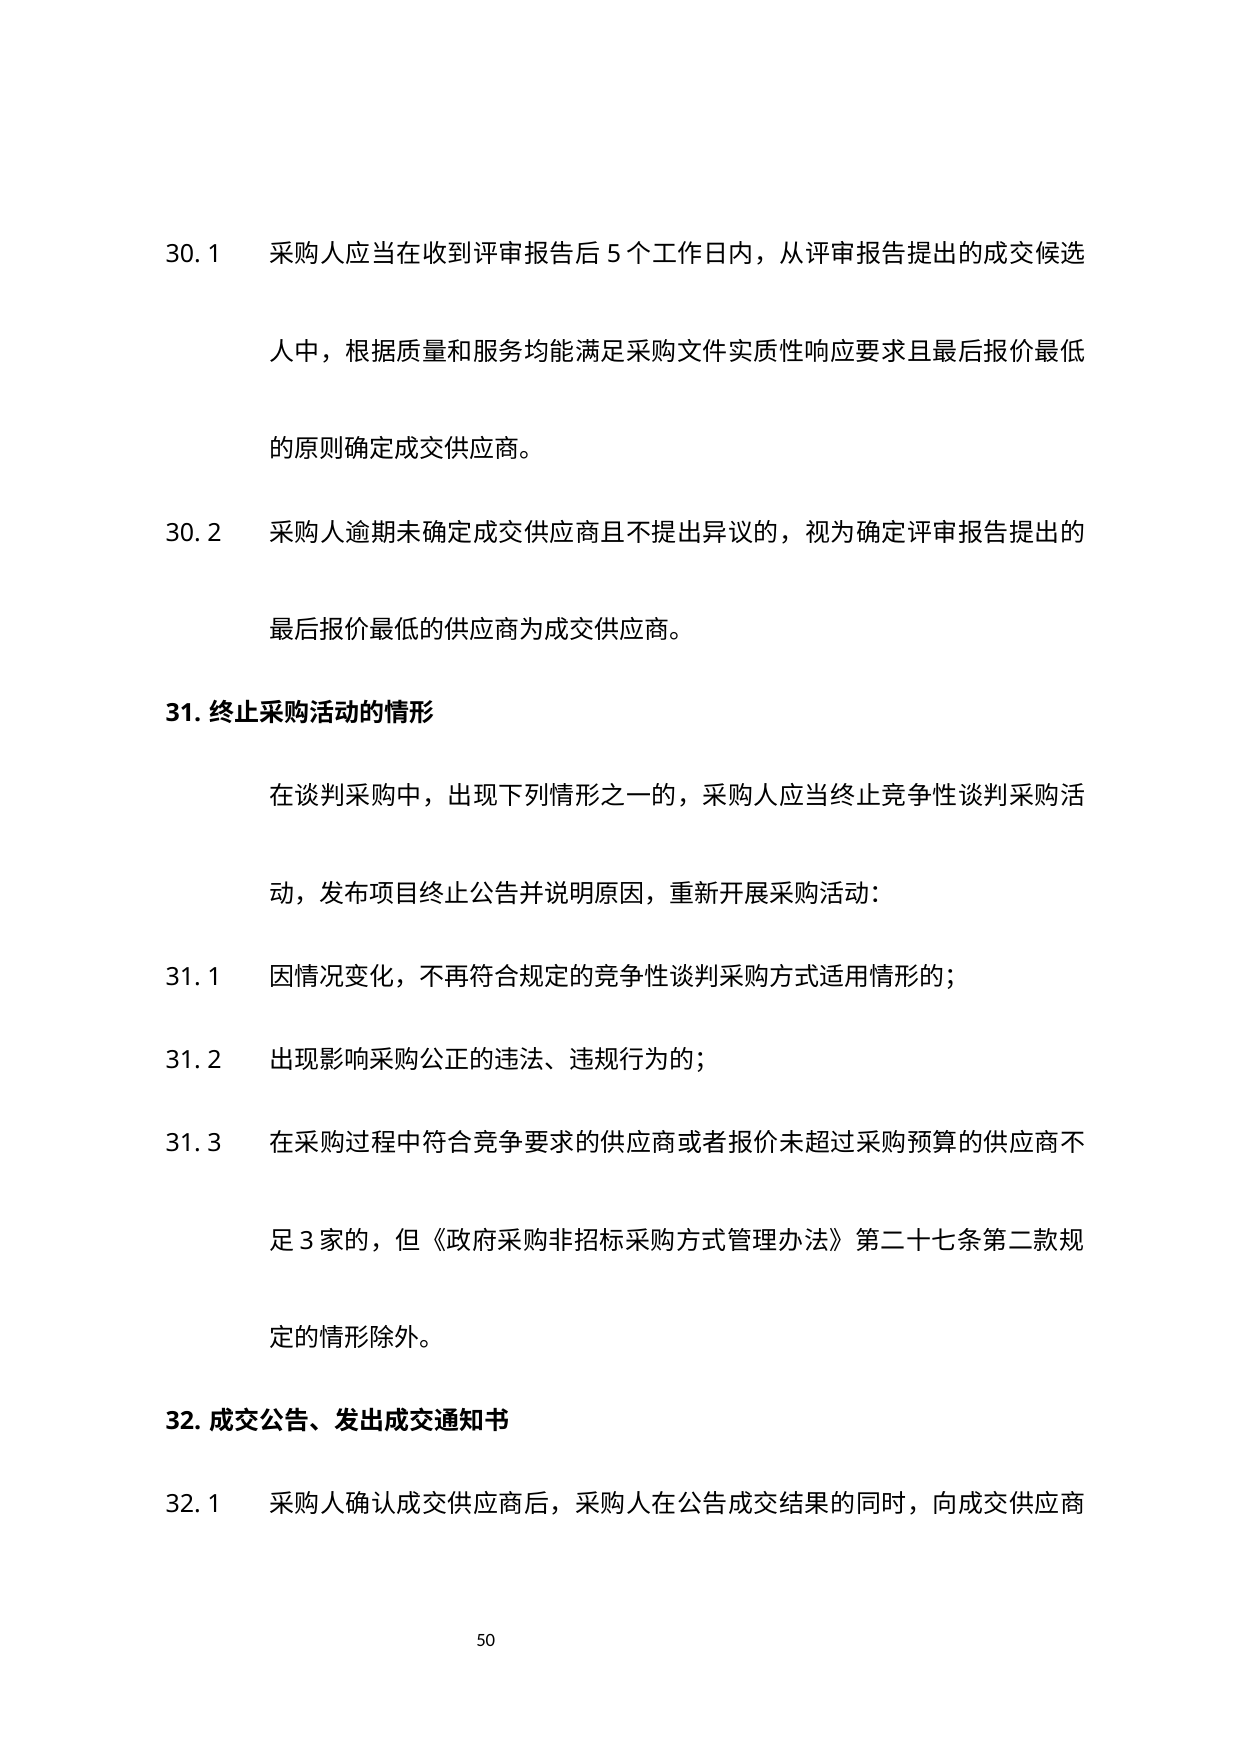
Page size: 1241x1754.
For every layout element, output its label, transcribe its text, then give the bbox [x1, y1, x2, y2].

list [165, 1469, 1087, 1534]
list 因情况变化，不再符合规定的竞争性谈判采购方式适用情形的； [165, 942, 1087, 1007]
list 出现影响采购公正的违法、违规行为的； [165, 1025, 1087, 1090]
list 采购人逾期未确定成交供应商且不提出异议的，视为确定评审报告提出的最后报价最低的供应商为成交供应商。 [165, 498, 1087, 660]
list 成交公告、发出成交通知书 [165, 1386, 1087, 1451]
list 采购人应当在收到评审报告后5个工作日内，从评审报告提出的成交候选人中，根据质量和服务均能满足采购文件实质性响应要求且最后报价最低的原则确定成交供应商。 [165, 219, 1087, 479]
list 在采购过程中符合竞争要求的供应商或者报价未超过采购预算的供应商不足3家的，但《政府采购非招标采购方式管理办法》第二十七条第二款规定的情形除外。 [165, 1108, 1087, 1368]
list 在谈判采购中，出现下列情形之一的，采购人应当终止竞争性谈判采购活动，发布项目终止公告并说明原因，重新开展采购活动： [269, 761, 1087, 924]
list 终止采购活动的情形 [165, 678, 1087, 743]
